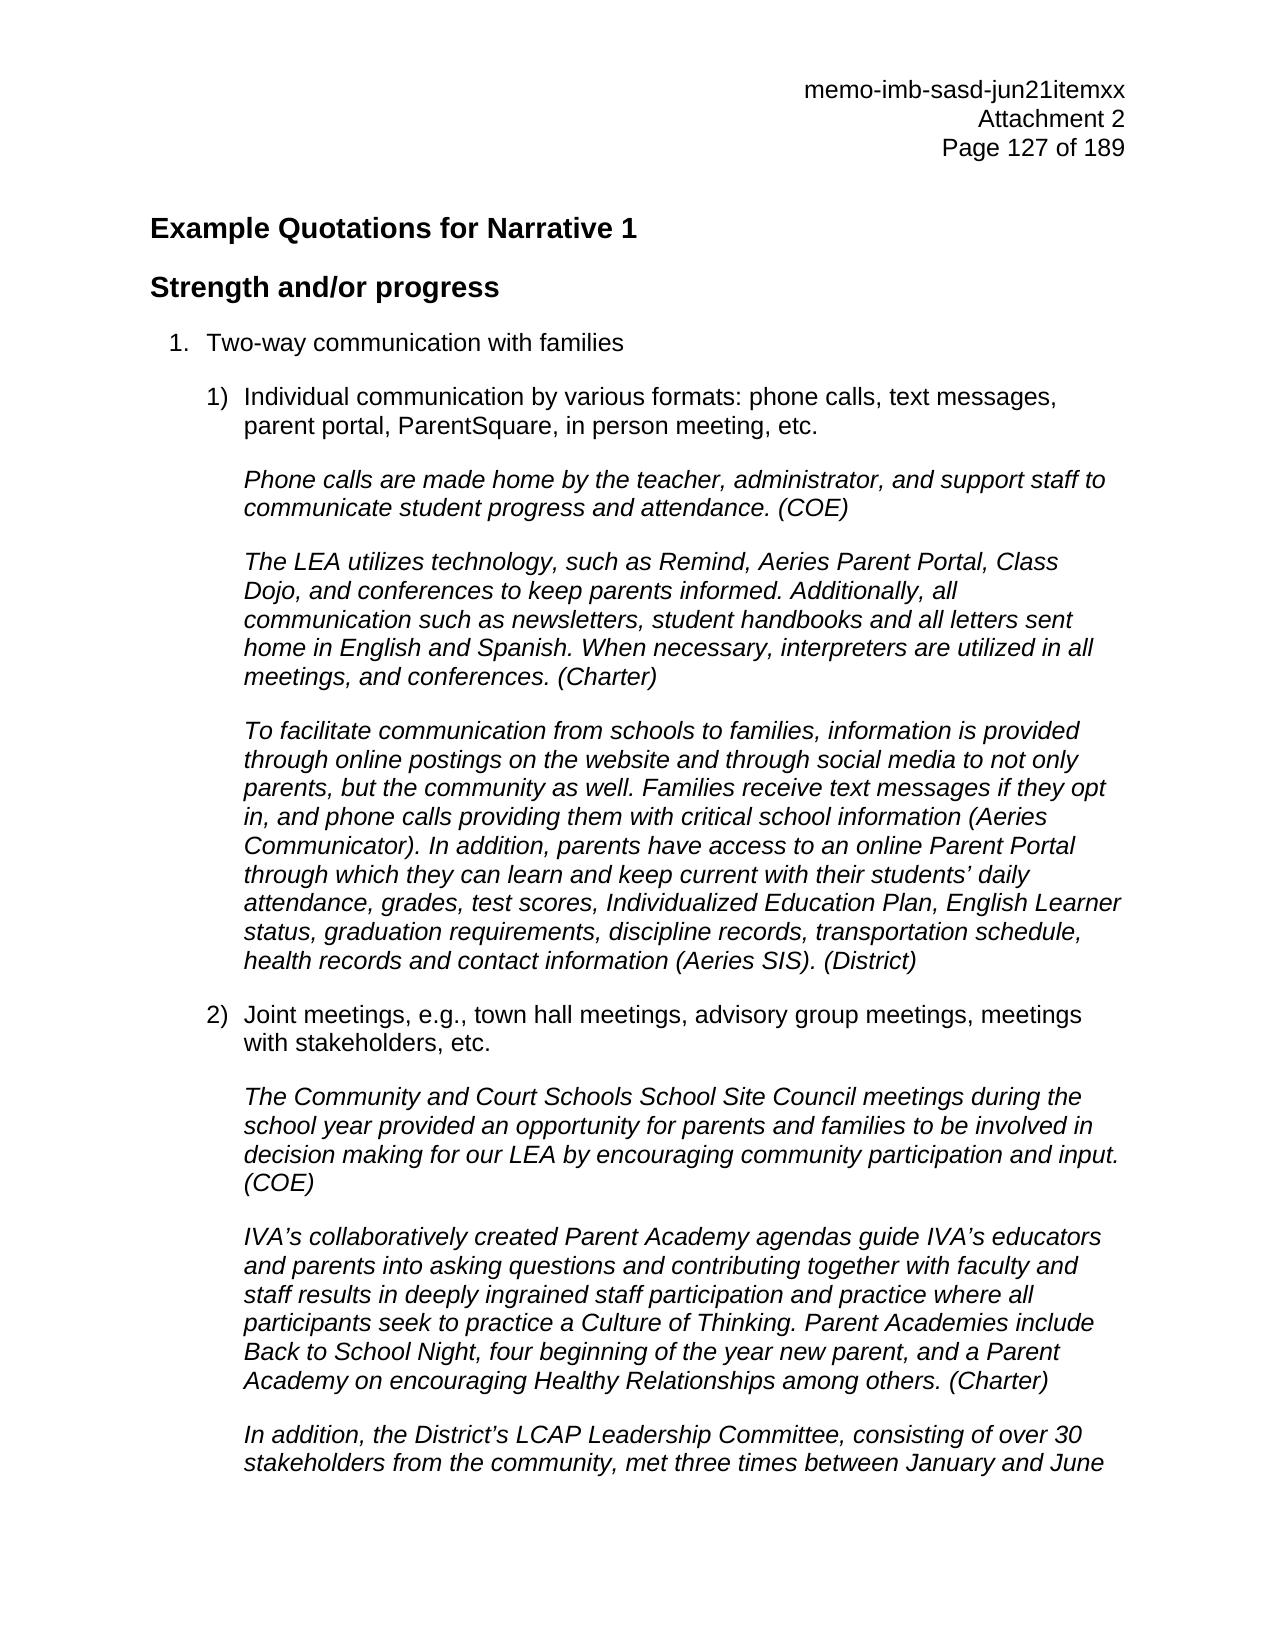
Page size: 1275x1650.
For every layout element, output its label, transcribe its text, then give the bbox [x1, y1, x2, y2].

subtitle Strength and/or progress [150, 270, 1125, 303]
text Phone calls are made home by the teacher, administrator, and support staff to communicate student progress and attendance. (COE) [244, 464, 1125, 522]
list Joint meetings, e.g., town hall meetings, advisory group meetings, meetings with stakeholders, etc. [206, 999, 1125, 1057]
text The LEA utilizes technology, such as Remind, Aeries Parent Portal, Class Dojo, and conferences to keep parents informed. Additionally, all communication such as newsletters, student handbooks and all letters sent home in English and Spanish. When necessary, interpreters are utilized in all meetings, and conferences. (Charter) [244, 547, 1125, 691]
subtitle Example Quotations for Narrative 1 [150, 211, 1125, 245]
list Two-way communication with families [169, 328, 1125, 357]
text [244, 1419, 1125, 1477]
list Individual communication by various formats: phone calls, text messages, parent portal, ParentSquare, in person meeting, etc. [206, 382, 1125, 439]
text The Community and Court Schools School Site Council meetings during the school year provided an opportunity for parents and families to be involved in decision making for our LEA by encouraging community participation and input. (COE) [244, 1082, 1125, 1197]
text To facilitate communication from schools to families, information is provided through online postings on the website and through social media to not only parents, but the community as well. Families receive text messages if they opt in, and phone calls providing them with critical school information (Aeries Communicator). In addition, parents have access to an online Parent Portal through which they can learn and keep current with their students’ daily attendance, grades, test scores, Individualized Education Plan, English Learner status, graduation requirements, discipline records, transportation schedule, health records and contact information (Aeries SIS). (District) [244, 716, 1125, 974]
text IVA’s collaboratively created Parent Academy agendas guide IVA’s educators and parents into asking questions and contributing together with faculty and staff results in deeply ingrained staff participation and practice where all participants seek to practice a Culture of Thinking. Parent Academies include Back to School Night, four beginning of the year new parent, and a Parent Academy on encouraging Healthy Relationships among others. (Charter) [244, 1222, 1125, 1394]
